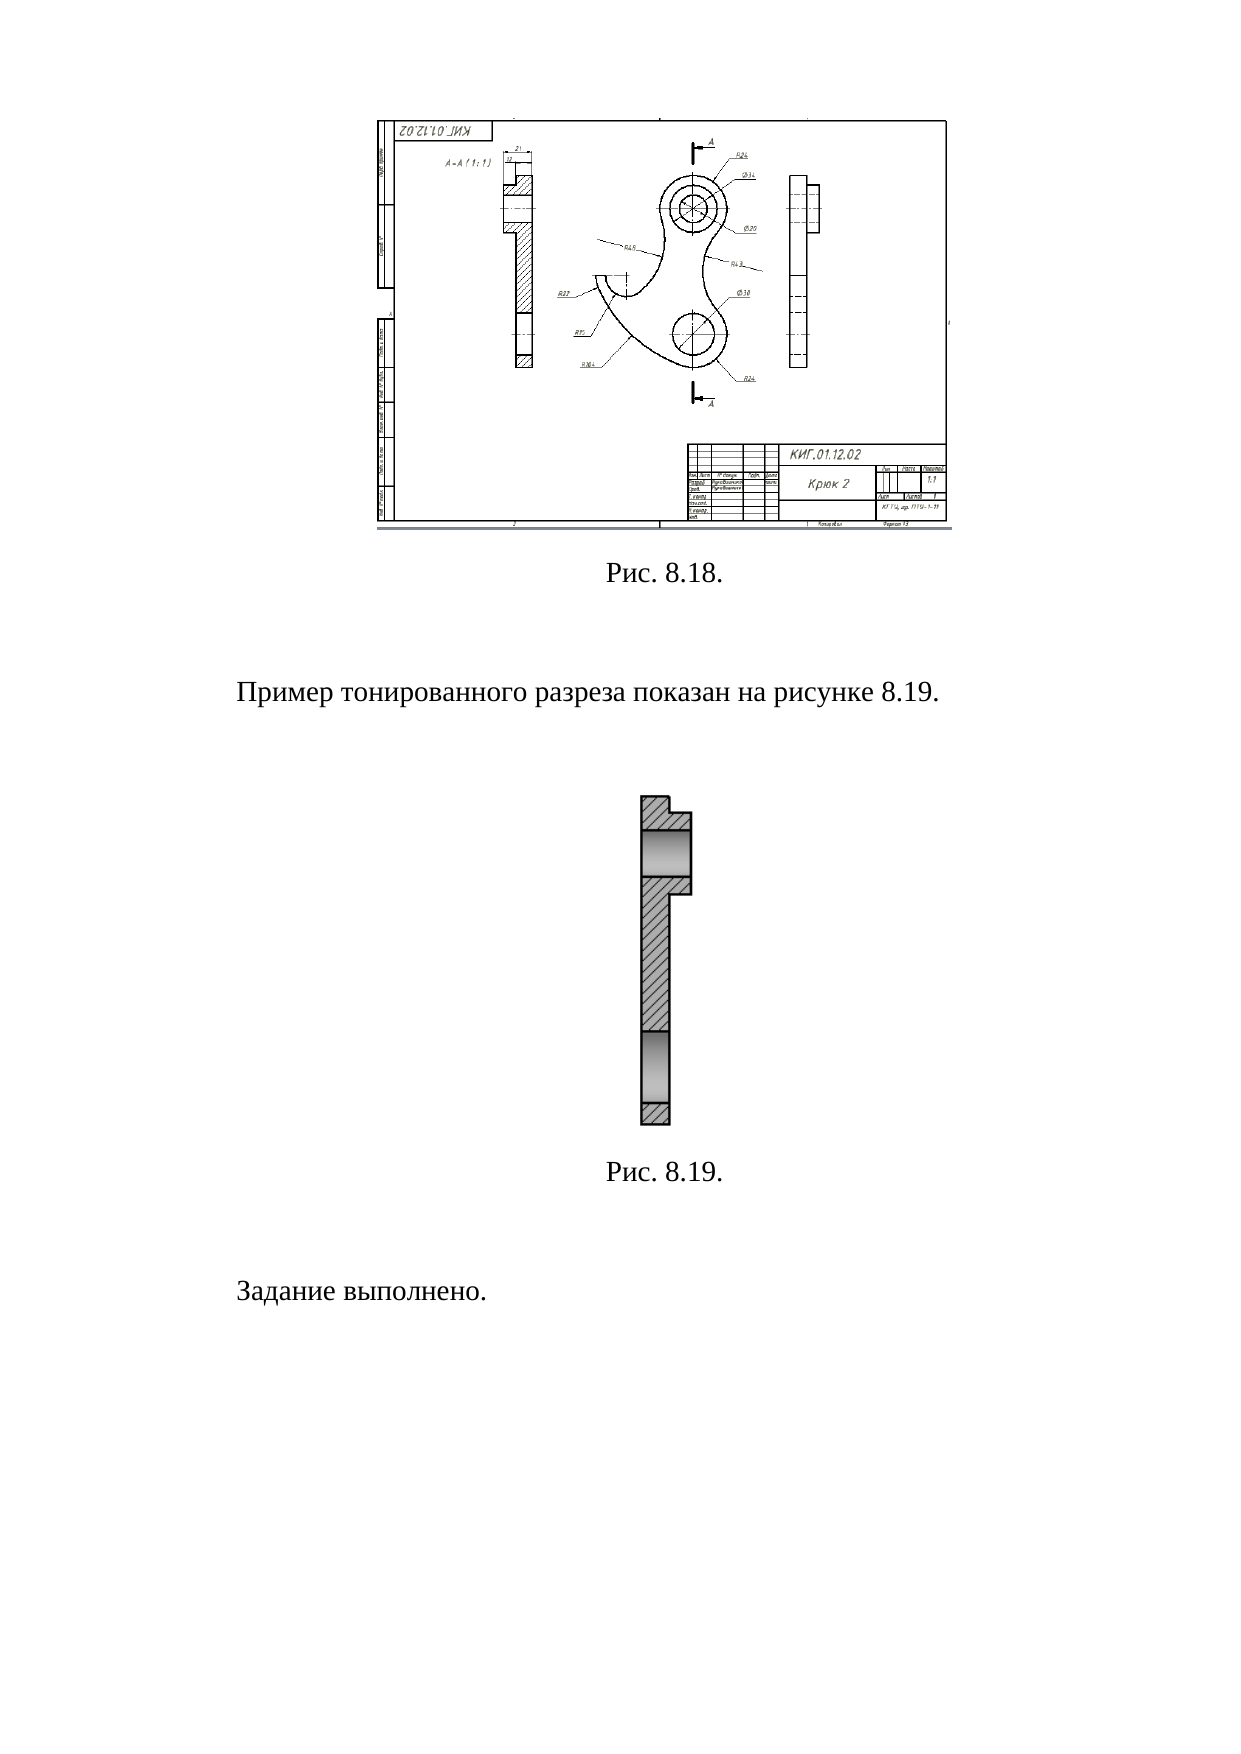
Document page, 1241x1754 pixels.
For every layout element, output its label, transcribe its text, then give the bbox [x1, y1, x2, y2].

text Пример тонированного разреза показан на рисунке 8.19. [177, 674, 1152, 708]
text Рис. 8.18. [177, 556, 1152, 589]
text Задание выполнено. [177, 1273, 1152, 1306]
picture [377, 118, 952, 531]
picture [620, 793, 709, 1129]
text Рис. 8.19. [177, 1154, 1152, 1188]
